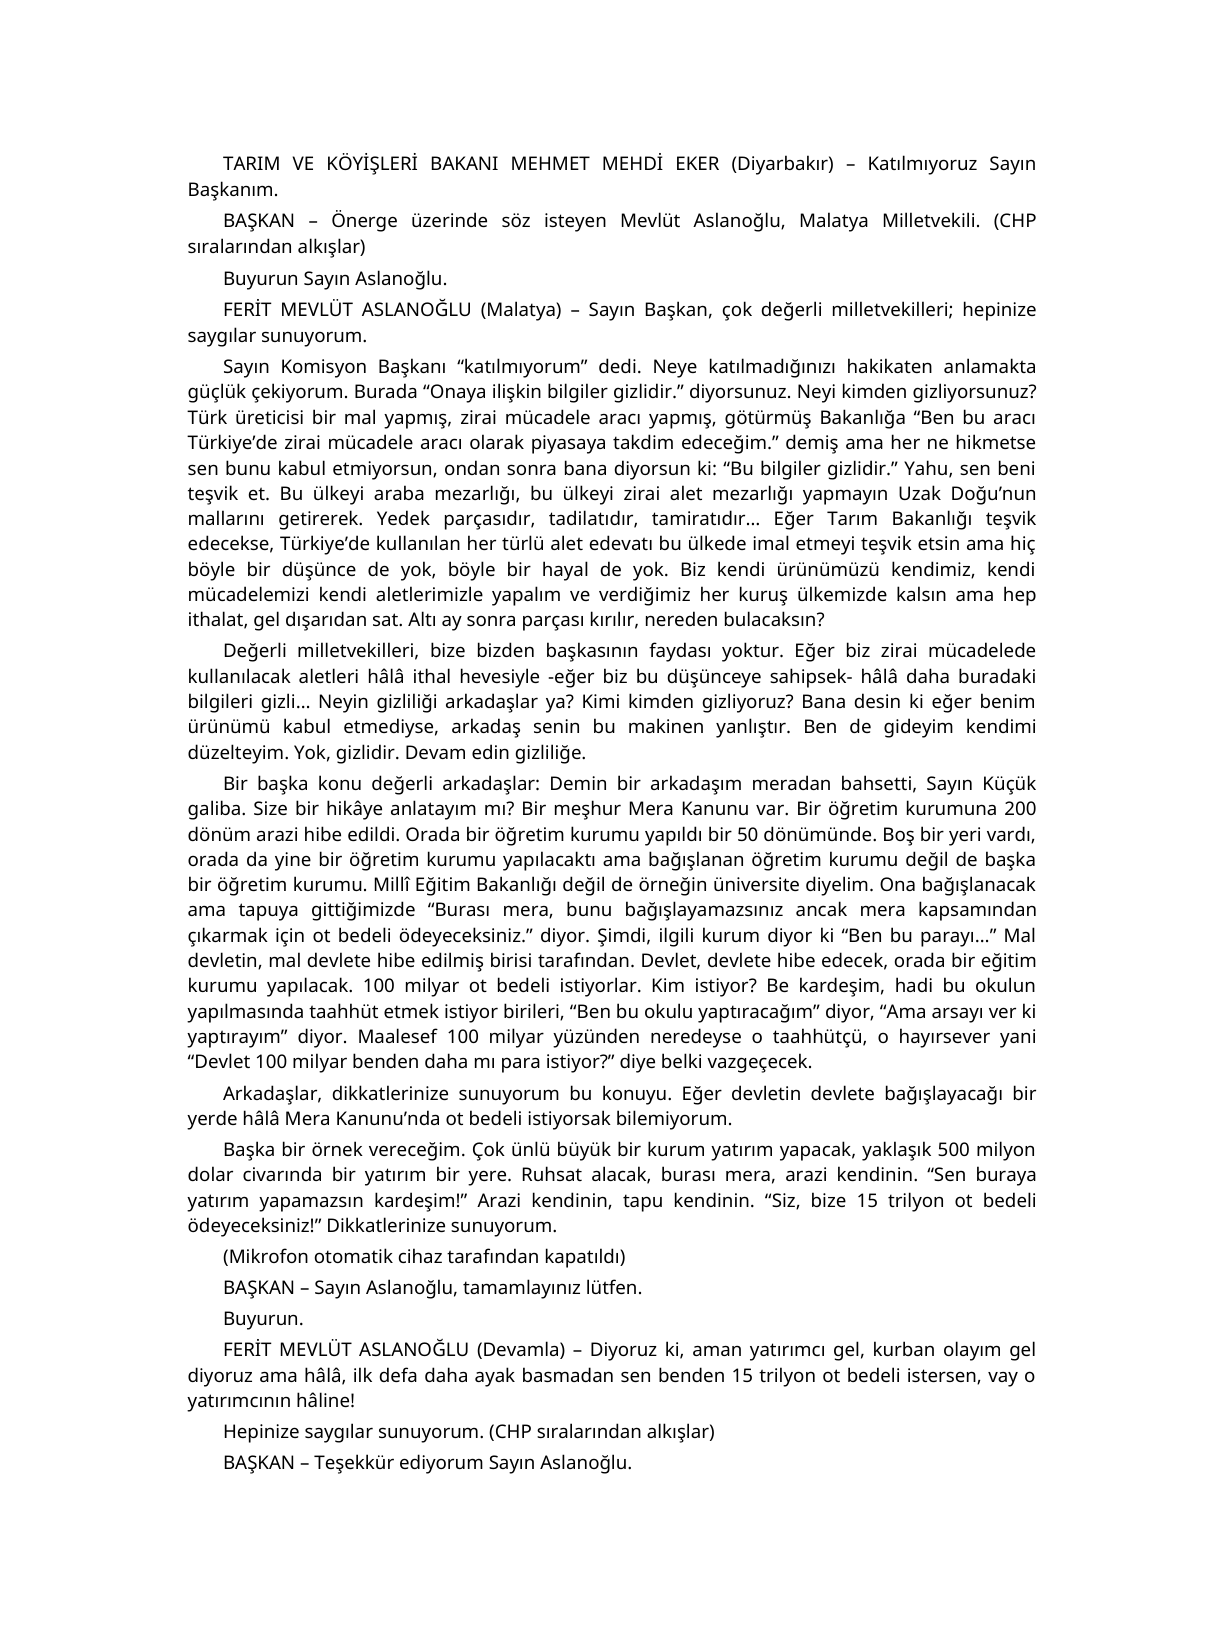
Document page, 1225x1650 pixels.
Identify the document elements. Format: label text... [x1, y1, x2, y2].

text Bir başka konu değerli arkadaşlar: Demin bir arkadaşım meradan bahsetti, Sayın Küçük galiba. Size bir hikâye anlatayım mı? Bir meşhur Mera Kanunu var. Bir öğretim kurumuna 200 dönüm arazi hibe edildi. Orada bir öğretim kurumu yapıldı bir 50 dönümünde. Boş bir yeri vardı, orada da yine bir öğretim kurumu yapılacaktı ama bağışlanan öğretim kurumu değil de başka bir öğretim kurumu. Millî Eğitim Bakanlığı değil de örneğin üniversite diyelim. Ona bağışlanacak ama tapuya gittiğimizde “Burası mera, bunu bağışlayamazsınız ancak mera kapsamından çıkarmak için ot bedeli ödeyeceksiniz.” diyor. Şimdi, ilgili kurum diyor ki “Ben bu parayı…” Mal devletin, mal devlete hibe edilmiş birisi tarafından. Devlet, devlete hibe edecek, orada bir eğitim kurumu yapılacak. 100 milyar ot bedeli istiyorlar. Kim istiyor? Be kardeşim, hadi bu okulun yapılmasında taahhüt etmek istiyor birileri, “Ben bu okulu yaptıracağım” diyor, “Ama arsayı ver ki yaptırayım” diyor. Maalesef 100 milyar yüzünden neredeyse o taahhütçü, o hayırsever yani “Devlet 100 milyar benden daha mı para istiyor?” diye belki vazgeçecek. [187, 770, 1037, 1074]
text (Mikrofon otomatik cihaz tarafından kapatıldı) [187, 1243, 1037, 1268]
text Arkadaşlar, dikkatlerinize sunuyorum bu konuyu. Eğer devletin devlete bağışlayacağı bir yerde hâlâ Mera Kanunu’nda ot bedeli istiyorsak bilemiyorum. [187, 1080, 1037, 1130]
text Buyurun Sayın Aslanoğlu. [187, 264, 1037, 290]
text Sayın Komisyon Başkanı “katılmıyorum” dedi. Neye katılmadığınızı hakikaten anlamakta güçlük çekiyorum. Burada “Onaya ilişkin bilgiler gizlidir.” diyorsunuz. Neyi kimden gizliyorsunuz? Türk üreticisi bir mal yapmış, zirai mücadele aracı yapmış, götürmüş Bakanlığa “Ben bu aracı Türkiye’de zirai mücadele aracı olarak piyasaya takdim edeceğim.” demiş ama her ne hikmetse sen bunu kabul etmiyorsun, ondan sonra bana diyorsun ki: “Bu bilgiler gizlidir.” Yahu, sen beni teşvik et. Bu ülkeyi araba mezarlığı, bu ülkeyi zirai alet mezarlığı yapmayın Uzak Doğu’nun mallarını getirerek. Yedek parçasıdır, tadilatıdır, tamiratıdır… Eğer Tarım Bakanlığı teşvik edecekse, Türkiye’de kullanılan her türlü alet edevatı bu ülkede imal etmeyi teşvik etsin ama hiç böyle bir düşünce de yok, böyle bir hayal de yok. Biz kendi ürünümüzü kendimiz, kendi mücadelemizi kendi aletlerimizle yapalım ve verdiğimiz her kuruş ülkemizde kalsın ama hep ithalat, gel dışarıdan sat. Altı ay sonra parçası kırılır, nereden bulacaksın? [187, 353, 1037, 632]
text FERİT MEVLÜT ASLANOĞLU (Devamla) – Diyoruz ki, aman yatırımcı gel, kurban olayım gel diyoruz ama hâlâ, ilk defa daha ayak basmadan sen benden 15 trilyon ot bedeli istersen, vay o yatırımcının hâline! [187, 1337, 1037, 1413]
text Değerli milletvekilleri, bize bizden başkasının faydası yoktur. Eğer biz zirai mücadelede kullanılacak aletleri hâlâ ithal hevesiyle -eğer biz bu düşünceye sahipsek- hâlâ daha buradaki bilgileri gizli… Neyin gizliliği arkadaşlar ya? Kimi kimden gizliyoruz? Bana desin ki eğer benim ürünümü kabul etmediyse, arkadaş senin bu makinen yanlıştır. Ben de gideyim kendimi düzelteyim. Yok, gizlidir. Devam edin gizliliğe. [187, 638, 1037, 764]
text FERİT MEVLÜT ASLANOĞLU (Malatya) – Sayın Başkan, çok değerli milletvekilleri; hepinize saygılar sunuyorum. [187, 296, 1037, 348]
text Başka bir örnek vereceğim. Çok ünlü büyük bir kurum yatırım yapacak, yaklaşık 500 milyon dolar civarında bir yatırım bir yere. Ruhsat alacak, burası mera, arazi kendinin. “Sen buraya yatırım yapamazsın kardeşim!” Arazi kendinin, tapu kendinin. “Siz, bize 15 trilyon ot bedeli ödeyeceksiniz!” Dikkatlerinize sunuyorum. [187, 1136, 1037, 1237]
text TARIM VE KÖYİŞLERİ BAKANI MEHMET MEHDİ EKER (Diyarbakır) – Katılmıyoruz Sayın Başkanım. [187, 150, 1037, 201]
text BAŞKAN – Sayın Aslanoğlu, tamamlayınız lütfen. [187, 1274, 1037, 1300]
text BAŞKAN – Teşekkür ediyorum Sayın Aslanoğlu. [187, 1449, 1037, 1474]
text Hepinize saygılar sunuyorum. (CHP sıralarından alkışlar) [187, 1418, 1037, 1444]
text Buyurun. [187, 1306, 1037, 1331]
text BAŞKAN – Önerge üzerinde söz isteyen Mevlüt Aslanoğlu, Malatya Milletvekili. (CHP sıralarından alkışlar) [187, 207, 1037, 259]
